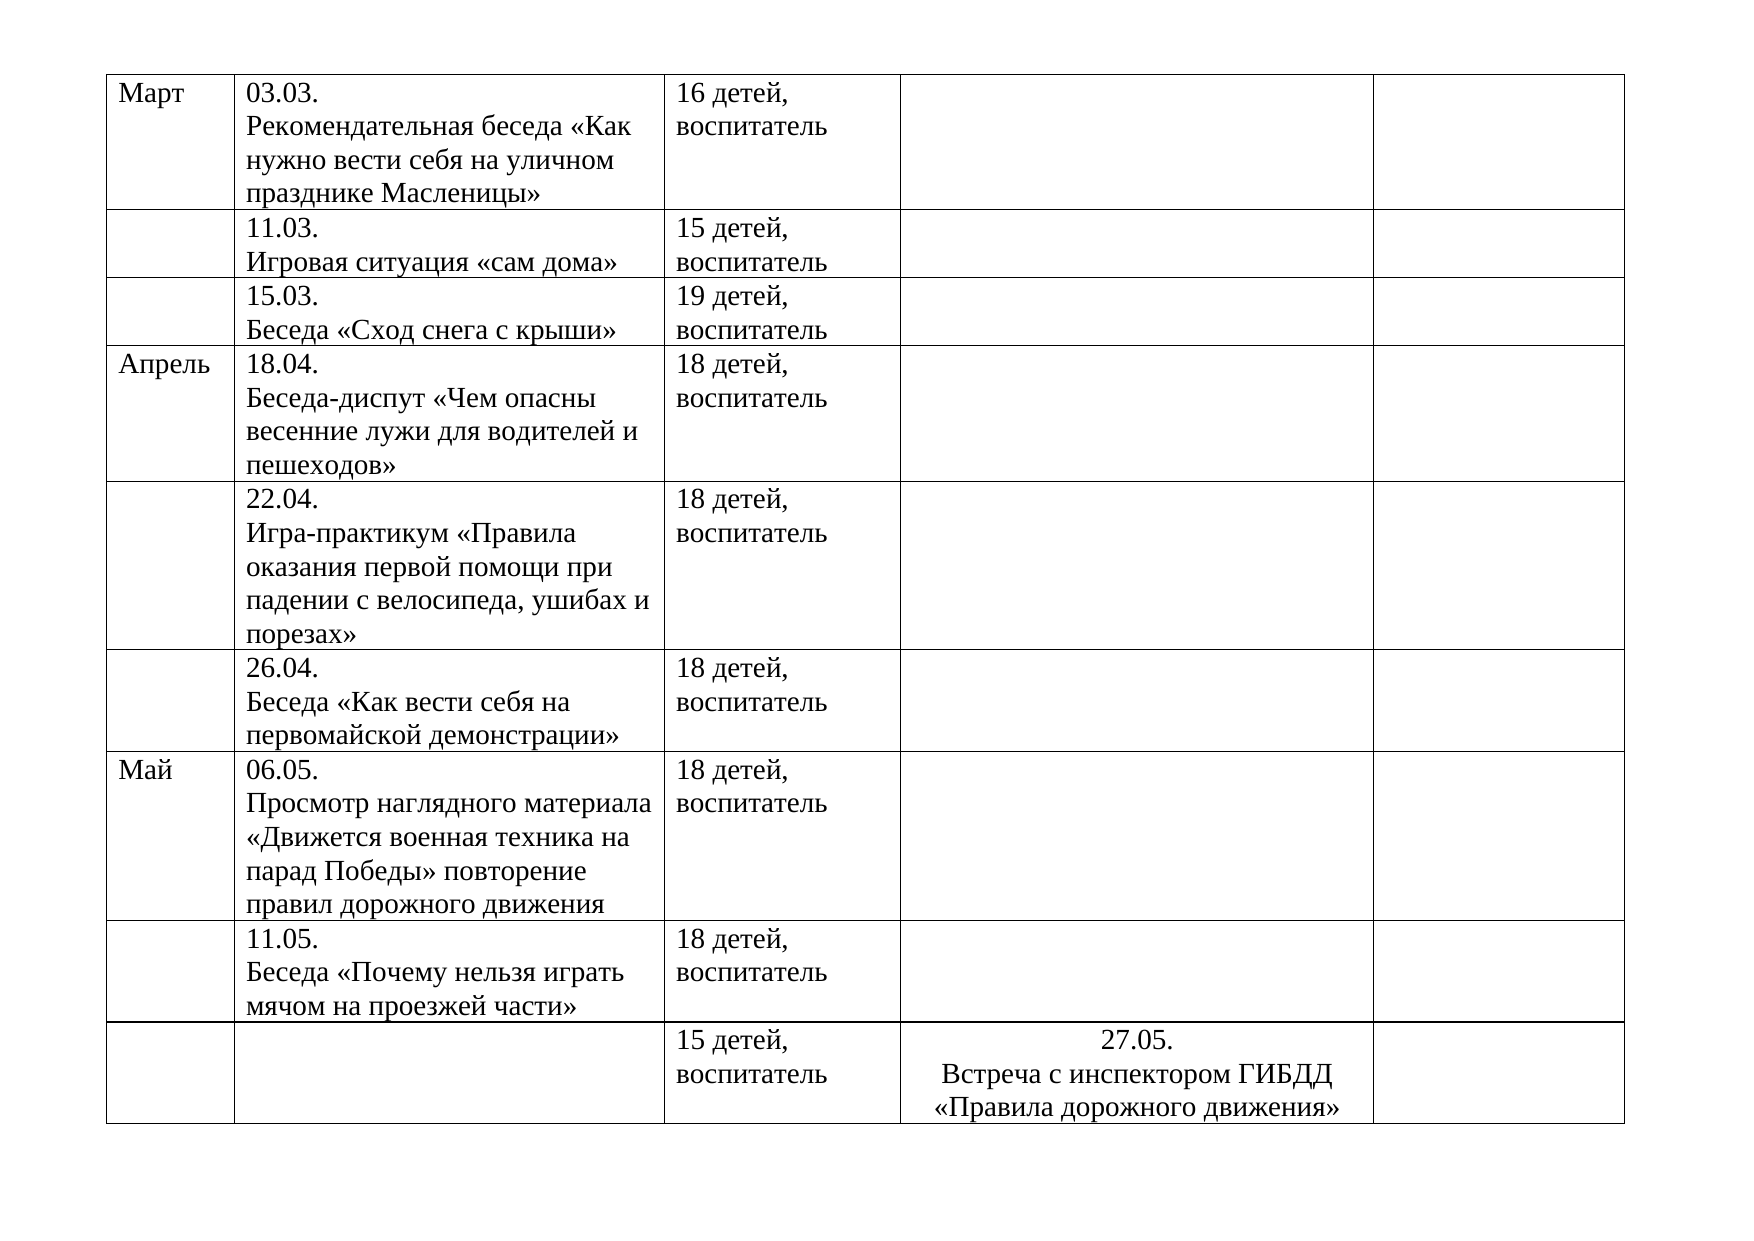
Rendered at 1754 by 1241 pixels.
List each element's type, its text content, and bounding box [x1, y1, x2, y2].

table_cell [107, 482, 234, 649]
table_cell [107, 278, 234, 345]
table_cell [107, 921, 234, 1021]
table_cell [1374, 278, 1624, 345]
table_cell 06.05. Просмотр наглядного материала «Движется военная техника на парад Победы» повторение правил дорожного движения [235, 752, 664, 920]
table_cell Апрель [107, 346, 234, 481]
table_cell [1374, 650, 1624, 751]
table_cell 26.04. Беседа «Как вести себя на первомайской демонстрации» [235, 650, 664, 751]
table_cell [901, 75, 1373, 209]
table_cell Март [107, 75, 234, 209]
table_cell 15 детей, воспитатель [665, 210, 900, 277]
table_cell [1374, 1023, 1624, 1123]
table_cell Май [107, 752, 234, 920]
table_cell [901, 482, 1373, 649]
table_cell 18 детей, воспитатель [665, 482, 900, 649]
table_cell [901, 921, 1373, 1021]
table_cell [901, 752, 1373, 920]
table_cell [107, 210, 234, 277]
table_cell 18 детей, воспитатель [665, 650, 900, 751]
table_cell [107, 1023, 234, 1123]
table_cell [235, 1023, 664, 1123]
table_cell 18 детей, воспитатель [665, 752, 900, 920]
table_cell 16 детей, воспитатель [665, 75, 900, 209]
table_cell 11.03. Игровая ситуация «сам дома» [235, 210, 664, 277]
table_cell 11.05. Беседа «Почему нельзя играть мячом на проезжей части» [235, 921, 664, 1021]
table_cell 15.03. Беседа «Сход снега с крыши» [235, 278, 664, 345]
table_cell [901, 278, 1373, 345]
table_cell 27.05. Встреча с инспектором ГИБДД «Правила дорожного движения» [901, 1023, 1373, 1123]
table_cell [1374, 752, 1624, 920]
table_cell [901, 650, 1373, 751]
table_cell [1374, 75, 1624, 209]
table_cell 18.04. Беседа-диспут «Чем опасны весенние лужи для водителей и пешеходов» [235, 346, 664, 481]
table_cell [901, 346, 1373, 481]
table_cell [1374, 210, 1624, 277]
table_cell [107, 650, 234, 751]
table_cell 22.04. Игра-практикум «Правила оказания первой помощи при падении с велосипеда, ушибах и порезах» [235, 482, 664, 649]
table_cell 19 детей, воспитатель [665, 278, 900, 345]
table_cell 18 детей, воспитатель [665, 346, 900, 481]
table_cell 18 детей, воспитатель [665, 921, 900, 1021]
table_cell [1374, 921, 1624, 1021]
table_cell 03.03. Рекомендательная беседа «Как нужно вести себя на уличном празднике Масленицы» [235, 75, 664, 209]
table_cell [901, 210, 1373, 277]
table_cell [1374, 346, 1624, 481]
table_cell [1374, 482, 1624, 649]
table_cell 15 детей, воспитатель [665, 1023, 900, 1123]
